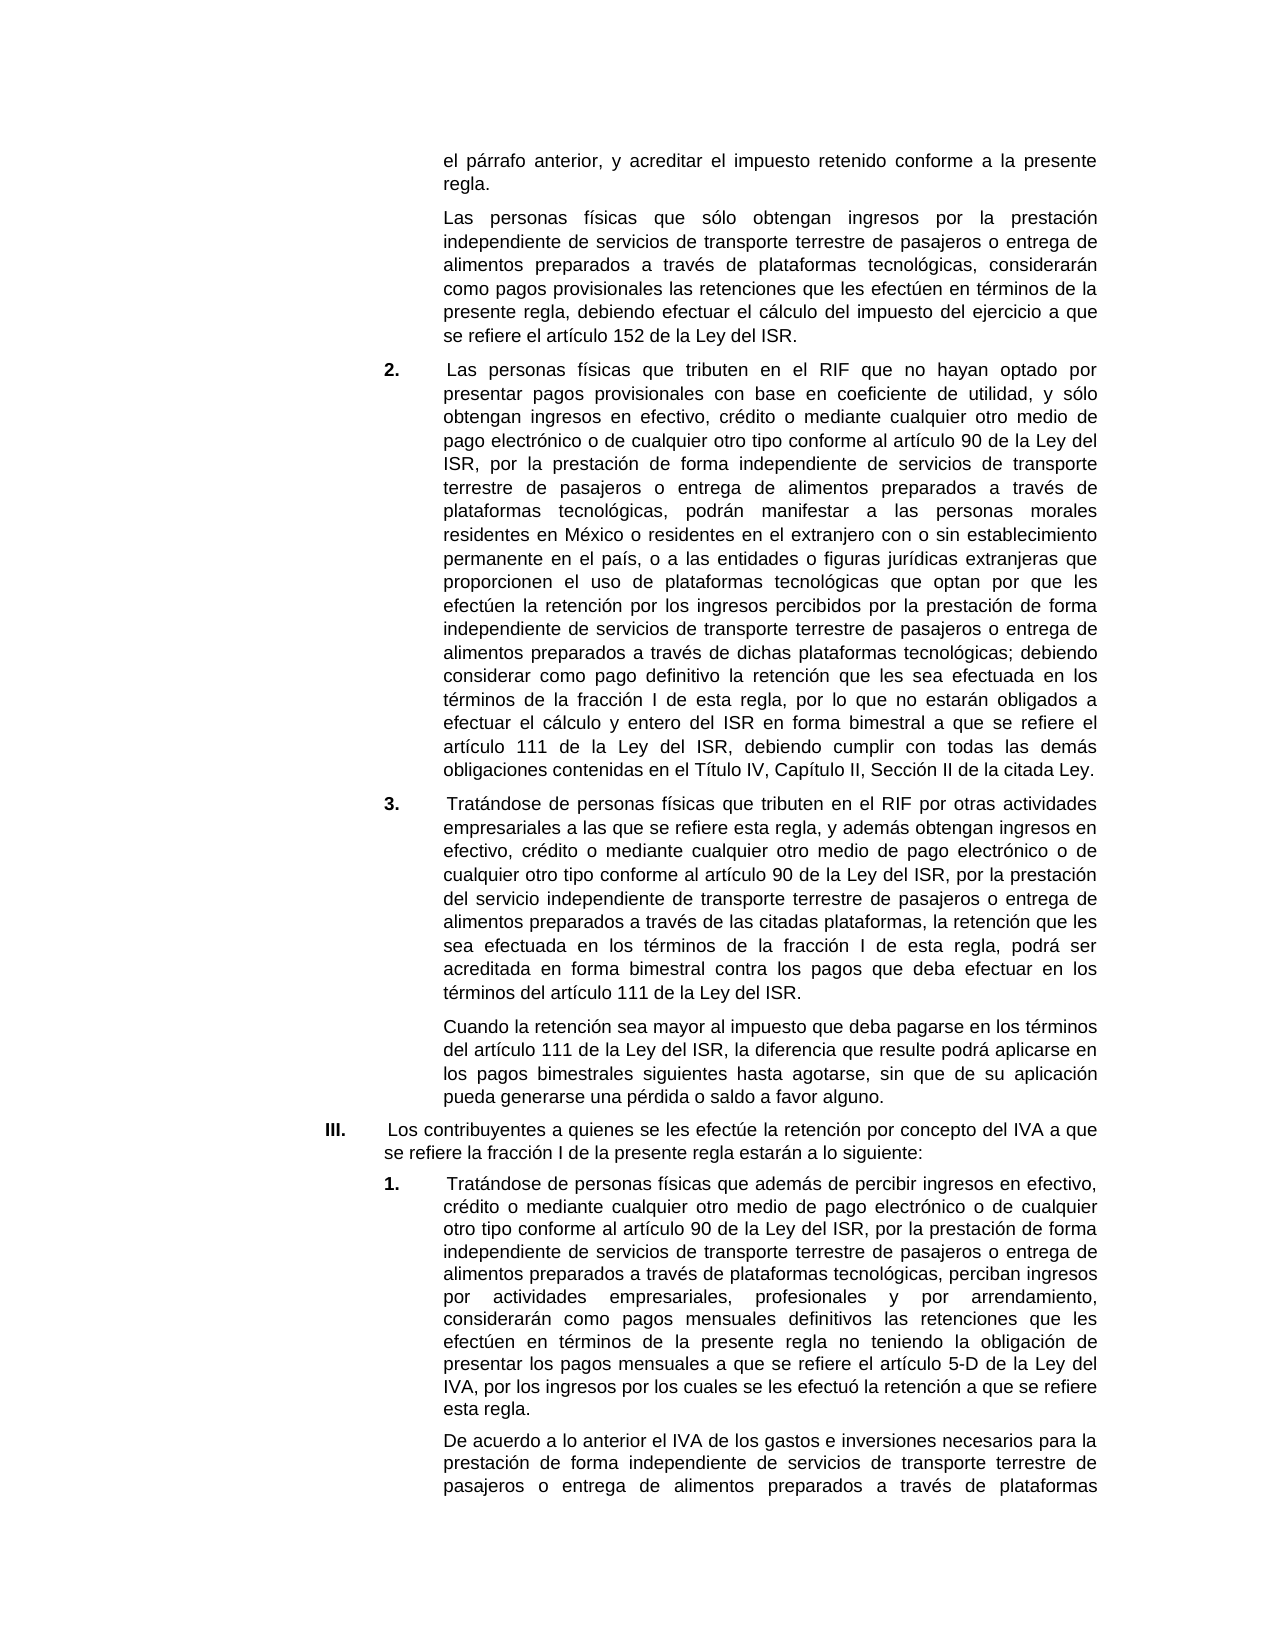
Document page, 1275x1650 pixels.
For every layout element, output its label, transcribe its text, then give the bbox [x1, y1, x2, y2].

text Cuando la retención sea mayor al impuesto que deba pagarse en los términos del artículo 111 de la Ley del ISR, la diferencia que resulte podrá aplicarse en los pagos bimestrales siguientes hasta agotarse, sin que de su aplicación pueda generarse una pérdida o saldo a favor alguno. [443, 1014, 1098, 1108]
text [443, 148, 1098, 195]
text 3. Tratándose de personas físicas que tributen en el RIF por otras actividades empresariales a las que se refiere esta regla, y además obtengan ingresos en efectivo, crédito o mediante cualquier otro medio de pago electrónico o de cualquier otro tipo conforme al artículo 90 de la Ley del ISR, por la prestación del servicio independiente de transporte terrestre de pasajeros o entrega de alimentos preparados a través de las citadas plataformas, la retención que les sea efectuada en los términos de la fracción I de esta regla, podrá ser acreditada en forma bimestral contra los pagos que deba efectuar en los términos del artículo 111 de la Ley del ISR. [384, 791, 1098, 1003]
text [443, 1429, 1098, 1496]
text 1. Tratándose de personas físicas que además de percibir ingresos en efectivo, crédito o mediante cualquier otro medio de pago electrónico o de cualquier otro tipo conforme al artículo 90 de la Ley del ISR, por la prestación de forma independiente de servicios de transporte terrestre de pasajeros o entrega de alimentos preparados a través de plataformas tecnológicas, perciban ingresos por actividades empresariales, profesionales y por arrendamiento, considerarán como pagos mensuales definitivos las retenciones que les efectúen en términos de la presente regla no teniendo la obligación de presentar los pagos mensuales a que se refiere el artículo 5-D de la Ley del IVA, por los ingresos por los cuales se les efectuó la retención a que se refiere esta regla. [384, 1172, 1098, 1420]
text 2. Las personas físicas que tributen en el RIF que no hayan optado por presentar pagos provisionales con base en coeficiente de utilidad, y sólo obtengan ingresos en efectivo, crédito o mediante cualquier otro medio de pago electrónico o de cualquier otro tipo conforme al artículo 90 de la Ley del ISR, por la prestación de forma independiente de servicios de transporte terrestre de pasajeros o entrega de alimentos preparados a través de plataformas tecnológicas, podrán manifestar a las personas morales residentes en México o residentes en el extranjero con o sin establecimiento permanente en el país, o a las entidades o figuras jurídicas extranjeras que proporcionen el uso de plataformas tecnológicas que optan por que les efectúen la retención por los ingresos percibidos por la prestación de forma independiente de servicios de transporte terrestre de pasajeros o entrega de alimentos preparados a través de dichas plataformas tecnológicas; debiendo considerar como pago definitivo la retención que les sea efectuada en los términos de la fracción I de esta regla, por lo que no estarán obligados a efectuar el cálculo y entero del ISR en forma bimestral a que se refiere el artículo 111 de la Ley del ISR, debiendo cumplir con todas las demás obligaciones contenidas en el Título IV, Capítulo II, Sección II de la citada Ley. [384, 357, 1098, 781]
text Las personas físicas que sólo obtengan ingresos por la prestación independiente de servicios de transporte terrestre de pasajeros o entrega de alimentos preparados a través de plataformas tecnológicas, considerarán como pagos provisionales las retenciones que les efectúen en términos de la presente regla, debiendo efectuar el cálculo del impuesto del ejercicio a que se refiere el artículo 152 de la Ley del ISR. [443, 205, 1098, 346]
text III. Los contribuyentes a quienes se les efectúe la retención por concepto del IVA a que se refiere la fracción I de la presente regla estarán a lo siguiente: [325, 1118, 1098, 1163]
